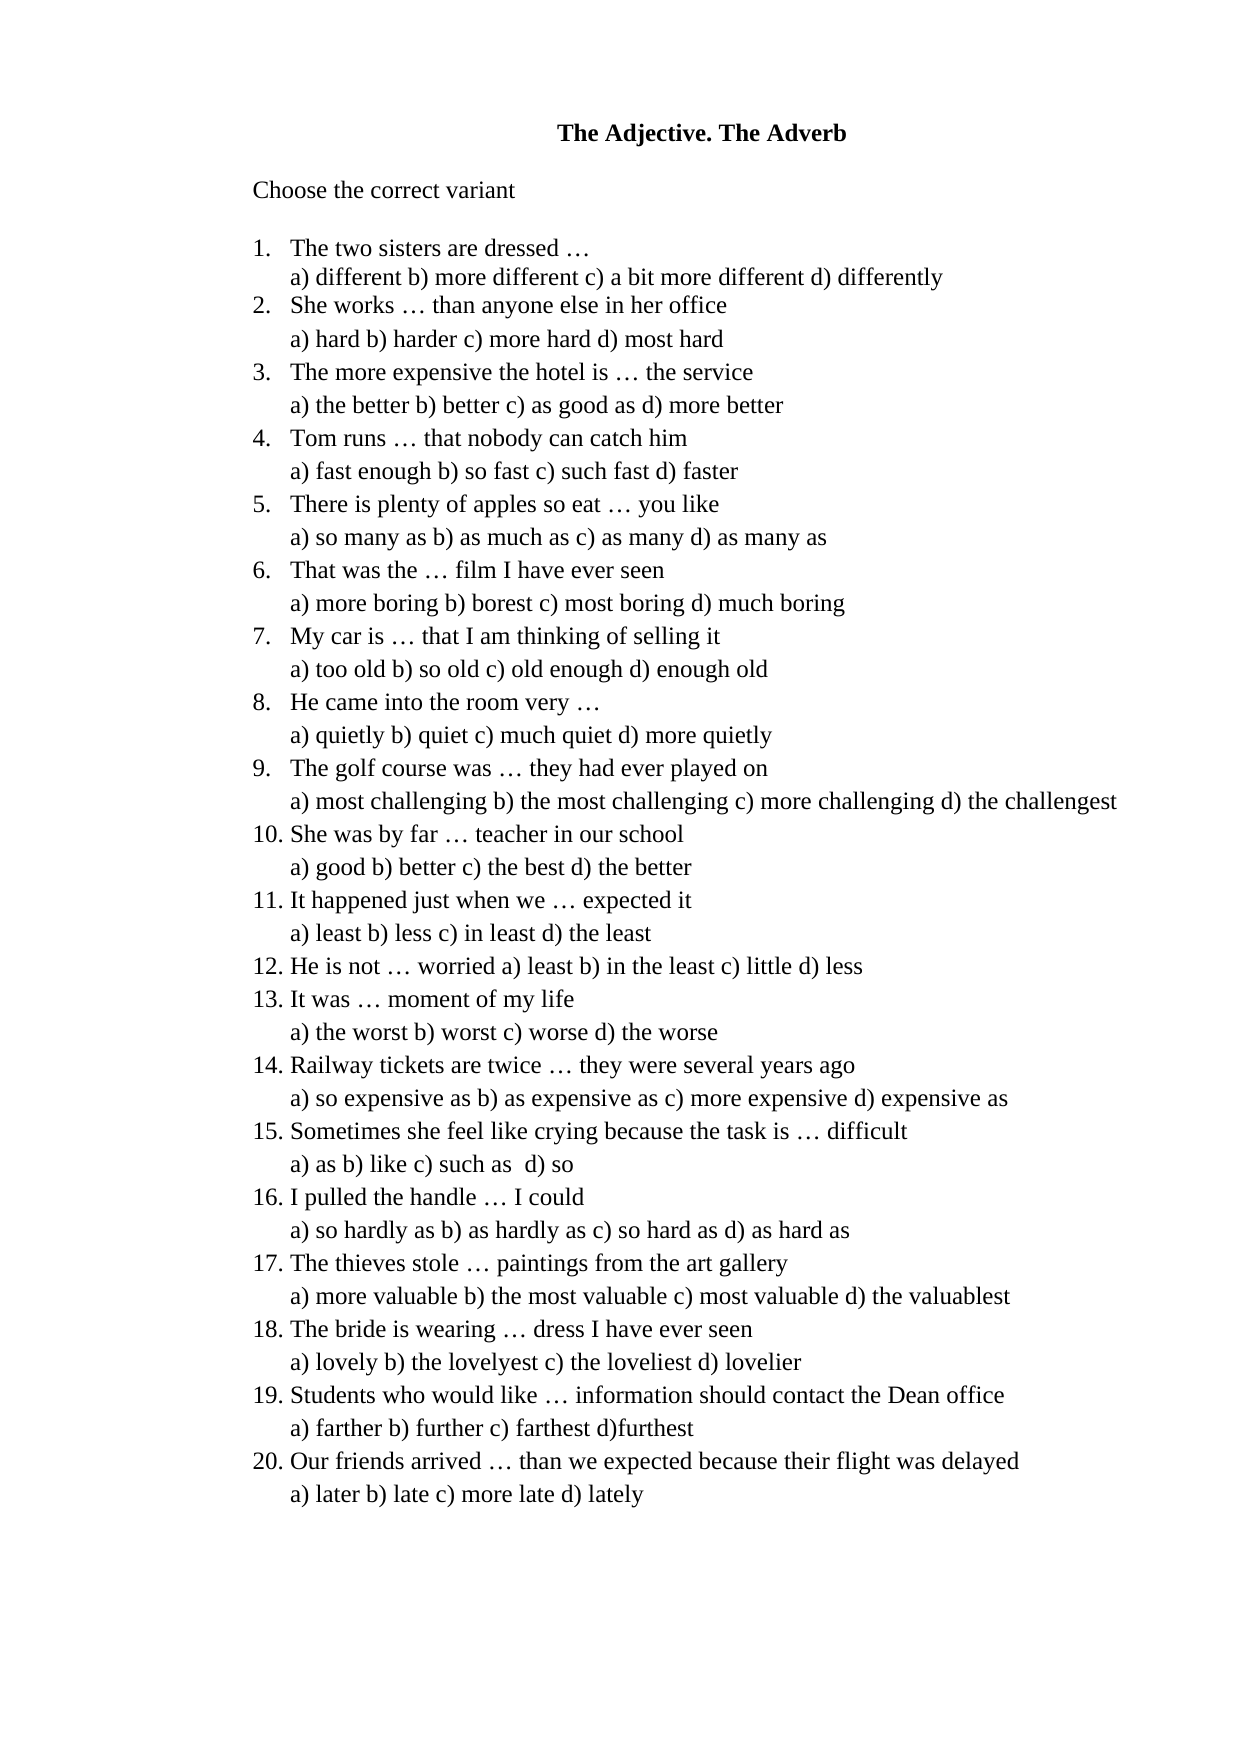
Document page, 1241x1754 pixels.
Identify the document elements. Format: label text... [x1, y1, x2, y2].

list He came into the room very … [252, 687, 1152, 716]
list There is plenty of apples so eat … you like [252, 489, 1152, 517]
list The two sisters are dressed … [252, 233, 1152, 262]
list Students who would like … information should contact the Dean office [252, 1380, 1152, 1409]
list a) most challenging b) the most challenging c) more challenging d) the challengest [290, 786, 1152, 815]
list a) quietly b) quiet c) much quiet d) more quietly [290, 720, 1152, 749]
list a) farther b) further c) farthest d)furthest [290, 1413, 1152, 1442]
list She was by far … teacher in our school [252, 819, 1152, 848]
list a) hard b) harder c) more hard d) most hard [290, 324, 1152, 352]
text Choose the correct variant [252, 176, 1152, 204]
list a) too old b) so old c) old enough d) enough old [290, 654, 1152, 683]
list The golf course was … they had ever played on [252, 753, 1152, 782]
list a) lovely b) the lovelyest c) the loveliest d) lovelier [290, 1347, 1152, 1376]
list I pulled the handle … I could [252, 1182, 1152, 1211]
list a) the worst b) worst c) worse d) the worse [290, 1017, 1152, 1046]
list Railway tickets are twice … they were several years ago [252, 1050, 1152, 1079]
text a) different b) more different c) a bit more different d) differently [290, 262, 1152, 291]
list My car is … that I am thinking of selling it [252, 621, 1152, 649]
list It was … moment of my life [252, 984, 1152, 1013]
list a) later b) late c) more late d) lately [290, 1479, 1152, 1508]
list a) more boring b) borest c) most boring d) much boring [290, 588, 1152, 617]
list Our friends arrived … than we expected because their flight was delayed [252, 1446, 1152, 1475]
list He is not … worried a) least b) in the least c) little d) less [252, 951, 1152, 980]
list It happened just when we … expected it [252, 885, 1152, 914]
list She works … than anyone else in her office [252, 291, 1152, 319]
list a) as b) like c) such as d) so [290, 1149, 1152, 1178]
list The more expensive the hotel is … the service [252, 357, 1152, 385]
list Tom runs … that nobody can catch him [252, 423, 1152, 451]
text The Adjective. The Adverb [252, 118, 1152, 147]
list The thieves stole … paintings from the art gallery [252, 1248, 1152, 1277]
list a) least b) less c) in least d) the least [290, 918, 1152, 947]
list a) so many as b) as much as c) as many d) as many as [290, 522, 1152, 551]
list a) more valuable b) the most valuable c) most valuable d) the valuablest [290, 1281, 1152, 1310]
list a) so hardly as b) as hardly as c) so hard as d) as hard as [290, 1215, 1152, 1244]
list a) the better b) better c) as good as d) more better [290, 390, 1152, 418]
list a) good b) better c) the best d) the better [290, 852, 1152, 881]
list a) so expensive as b) as expensive as c) more expensive d) expensive as [290, 1083, 1152, 1112]
list That was the … film I have ever seen [252, 555, 1152, 583]
list a) fast enough b) so fast c) such fast d) faster [290, 456, 1152, 484]
list The bride is wearing … dress I have ever seen [252, 1314, 1152, 1343]
list Sometimes she feel like crying because the task is … difficult [252, 1116, 1152, 1145]
